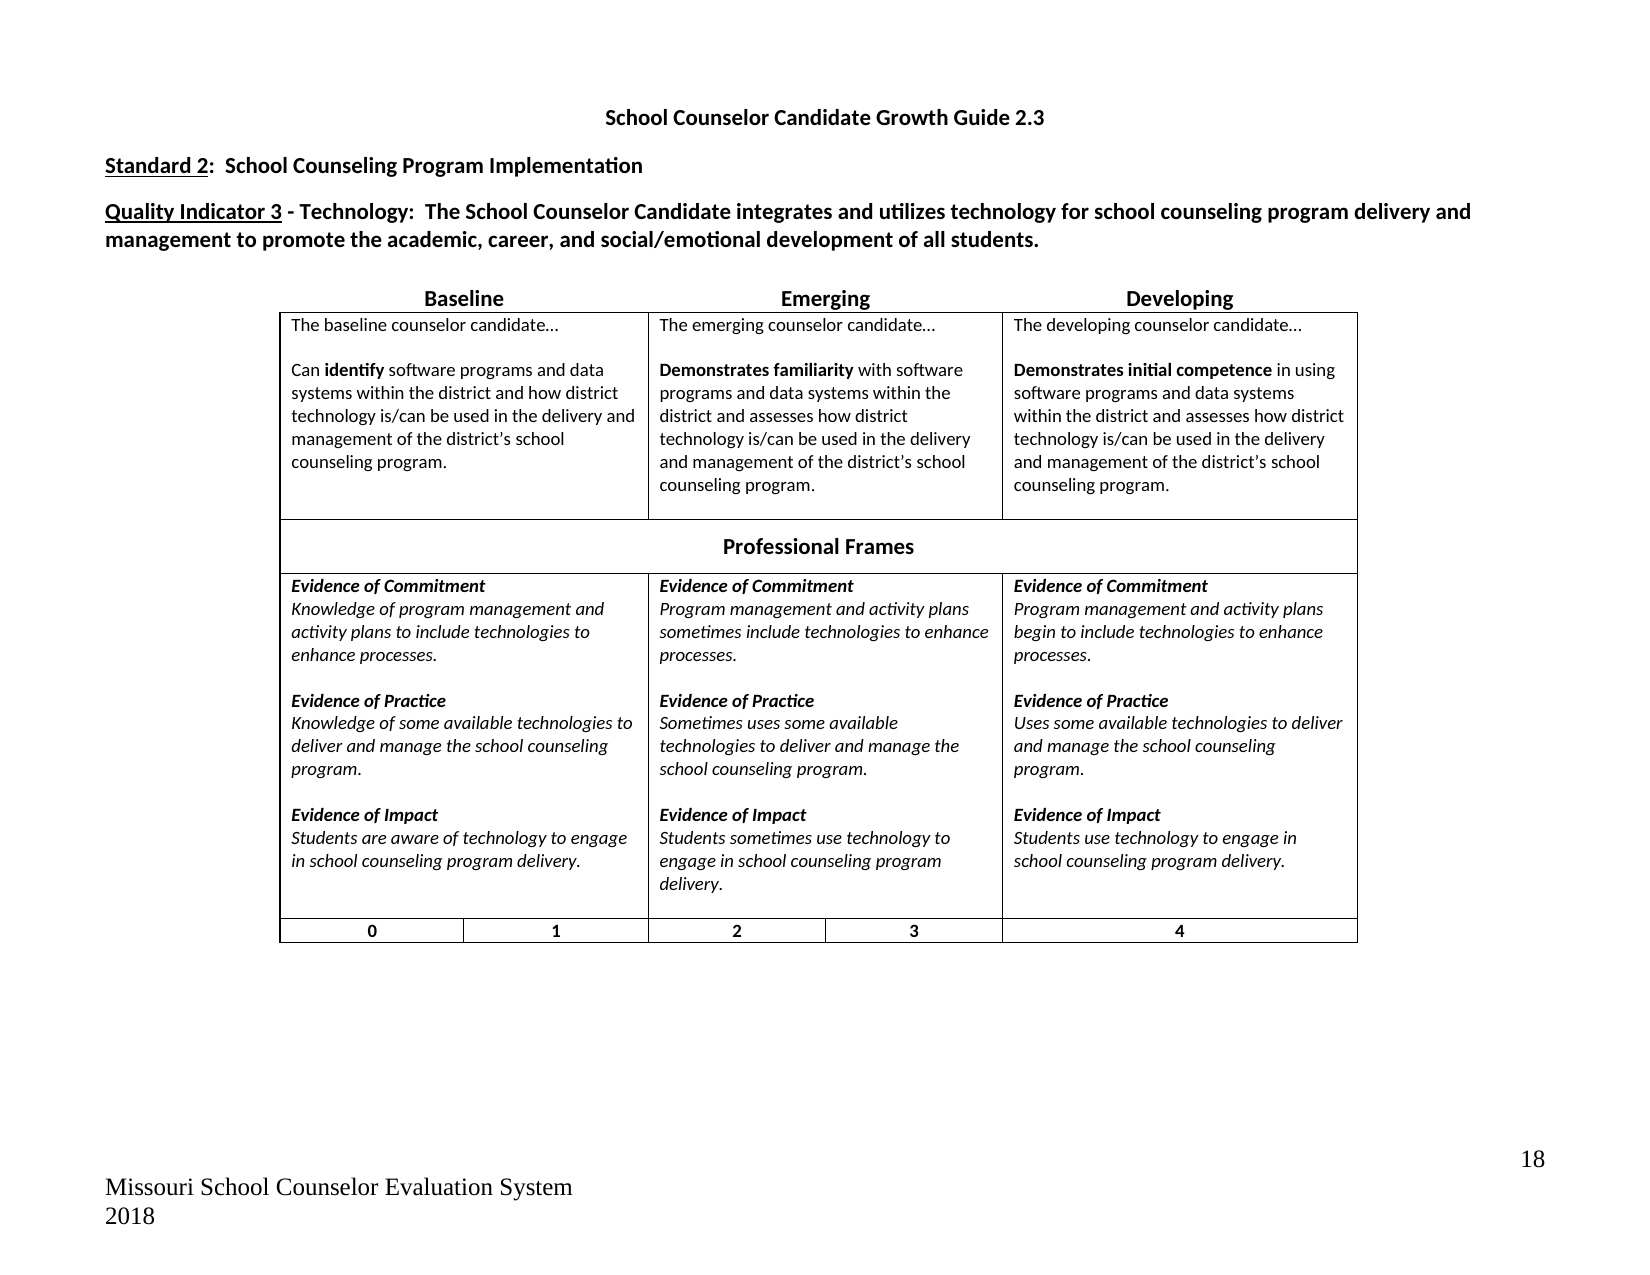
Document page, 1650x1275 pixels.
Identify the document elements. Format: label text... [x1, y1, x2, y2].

table_cell Evidence of Commitment Knowledge of program management and activity plans to include technologies to enhance processes. Evidence of Practice Knowledge of some available technologies to deliver and manage the school counseling program. Evidence of Impact Students are aware of technology to engage in school counseling program delivery. [281, 574, 648, 918]
table_cell Evidence of Commitment Program management and activity plans sometimes include technologies to enhance processes. Evidence of Practice Sometimes uses some available technologies to deliver and manage the school counseling program. Evidence of Impact Students sometimes use technology to engage in school counseling program delivery. [649, 574, 1002, 918]
text Standard 2: School Counseling Program Implementation [105, 151, 1545, 179]
table_cell 1 [464, 919, 648, 942]
table_cell 3 [826, 919, 1002, 942]
table_cell The baseline counselor candidate… Can identify software programs and data systems within the district and how district technology is/can be used in the delivery and management of the district’s school counseling program. [281, 313, 648, 519]
table_header Developing [1003, 284, 1357, 312]
title School Counselor Candidate Growth Guide 2.3 [105, 103, 1545, 131]
table_cell Professional Frames [281, 520, 1357, 573]
table_header Emerging [648, 284, 1002, 312]
table_cell The emerging counselor candidate… Demonstrates familiarity with software programs and data systems within the district and assesses how district technology is/can be used in the delivery and management of the district’s school counseling program. [649, 313, 1002, 519]
table_header Baseline [280, 284, 648, 312]
table_cell The developing counselor candidate… Demonstrates initial competence in using software programs and data systems within the district and assesses how district technology is/can be used in the delivery and management of the district’s school counseling program. [1003, 313, 1357, 519]
table_cell 0 [281, 919, 463, 942]
table_cell 2 [649, 919, 825, 942]
table_cell Evidence of Commitment Program management and activity plans begin to include technologies to enhance processes. Evidence of Practice Uses some available technologies to deliver and manage the school counseling program. Evidence of Impact Students use technology to engage in school counseling program delivery. [1003, 574, 1357, 918]
table_cell 4 [1003, 919, 1357, 942]
text Quality Indicator 3 - Technology: The School Counselor Candidate integrates and utilizes technology for school counseling program delivery and management to promote the academic, career, and social/emotional development of all students. [105, 197, 1545, 253]
